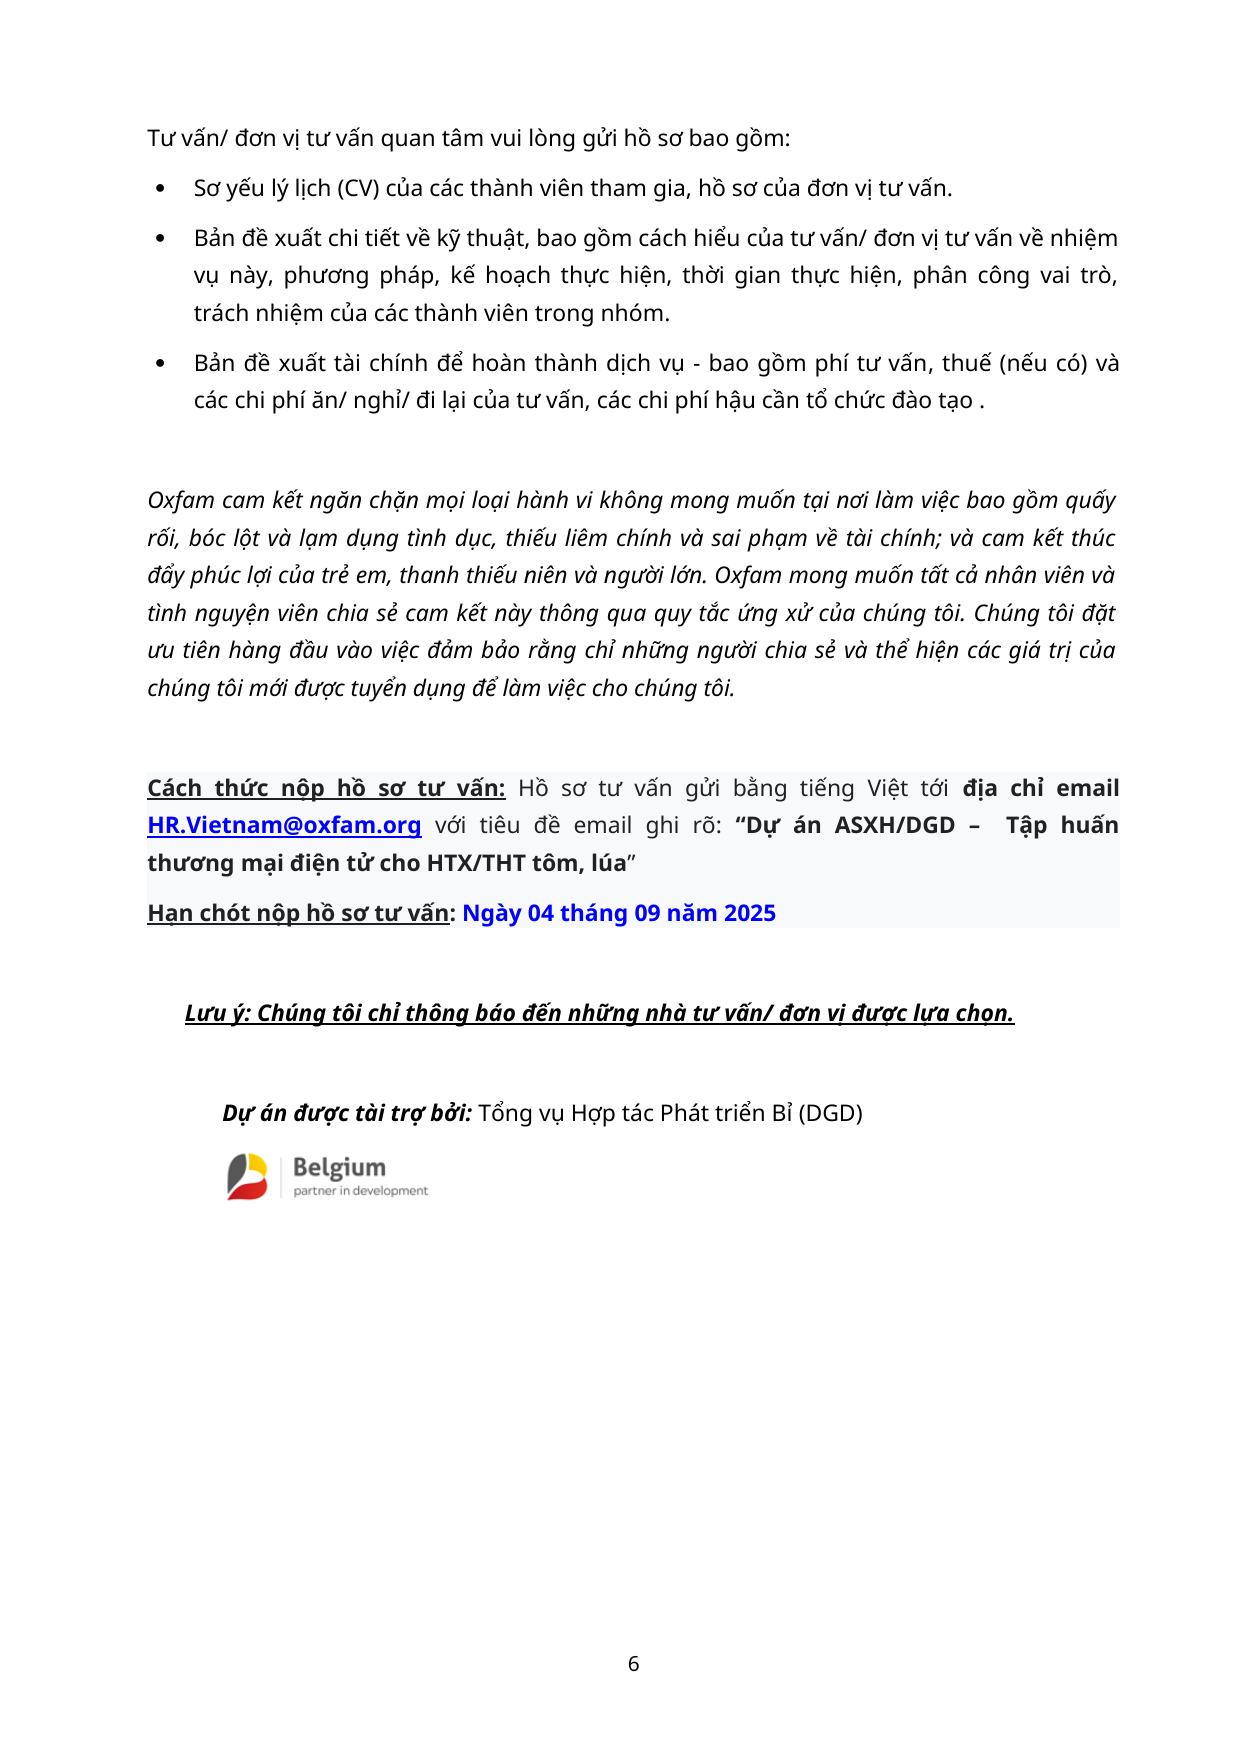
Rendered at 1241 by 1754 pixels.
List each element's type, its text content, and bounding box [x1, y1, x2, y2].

list Sơ yếu lý lịch (CV) của các thành viên tham gia, hồ sơ của đơn vị tư vấn. [156, 172, 1120, 203]
list Bản đề xuất chi tiết về kỹ thuật, bao gồm cách hiểu của tư vấn/ đơn vị tư vấn về nhiệm vụ này, phương pháp, kế hoạch thực hiện, thời gian thực hiện, phân công vai trò, trách nhiệm của các thành viên trong nhóm. [156, 222, 1120, 328]
text Dự án được tài trợ bởi: Tổng vụ Hợp tác Phát triển Bỉ (DGD) [147, 1097, 1120, 1128]
text Lưu ý: Chúng tôi chỉ thông báo đến những nhà tư vấn/ đơn vị được lựa chọn. [147, 997, 1120, 1028]
text Tư vấn/ đơn vị tư vấn quan tâm vui lòng gửi hồ sơ bao gồm: [147, 122, 1120, 153]
text Hạn chót nộp hồ sơ tư vấn: Ngày 04 tháng 09 năm 2025 [147, 897, 1120, 928]
text Cách thức nộp hồ sơ tư vấn: Hồ sơ tư vấn gửi bằng tiếng Việt tới địa chỉ email HR.Vietnam@oxfam.org với tiêu đề email ghi rõ: “Dự án ASXH/DGD – Tập huấn thương mại điện tử cho HTX/THT tôm, lúa” [147, 772, 1120, 878]
list Bản đề xuất tài chính để hoàn thành dịch vụ - bao gồm phí tư vấn, thuế (nếu có) và các chi phí ăn/ nghỉ/ đi lại của tư vấn, các chi phí hậu cần tổ chức đào tạo . [156, 347, 1120, 416]
picture [222, 1146, 440, 1222]
text Oxfam cam kết ngăn chặn mọi loại hành vi không mong muốn tại nơi làm việc bao gồm quấy rối, bóc lột và lạm dụng tình dục, thiếu liêm chính và sai phạm về tài chính; và cam kết thúc đẩy phúc lợi của trẻ em, thanh thiếu niên và người lớn. Oxfam mong muốn tất cả nhân viên và tình nguyện viên chia sẻ cam kết này thông qua quy tắc ứng xử của chúng tôi. Chúng tôi đặt ưu tiên hàng đầu vào việc đảm bảo rằng chỉ những người chia sẻ và thể hiện các giá trị của chúng tôi mới được tuyển dụng để làm việc cho chúng tôi. [147, 484, 1120, 703]
